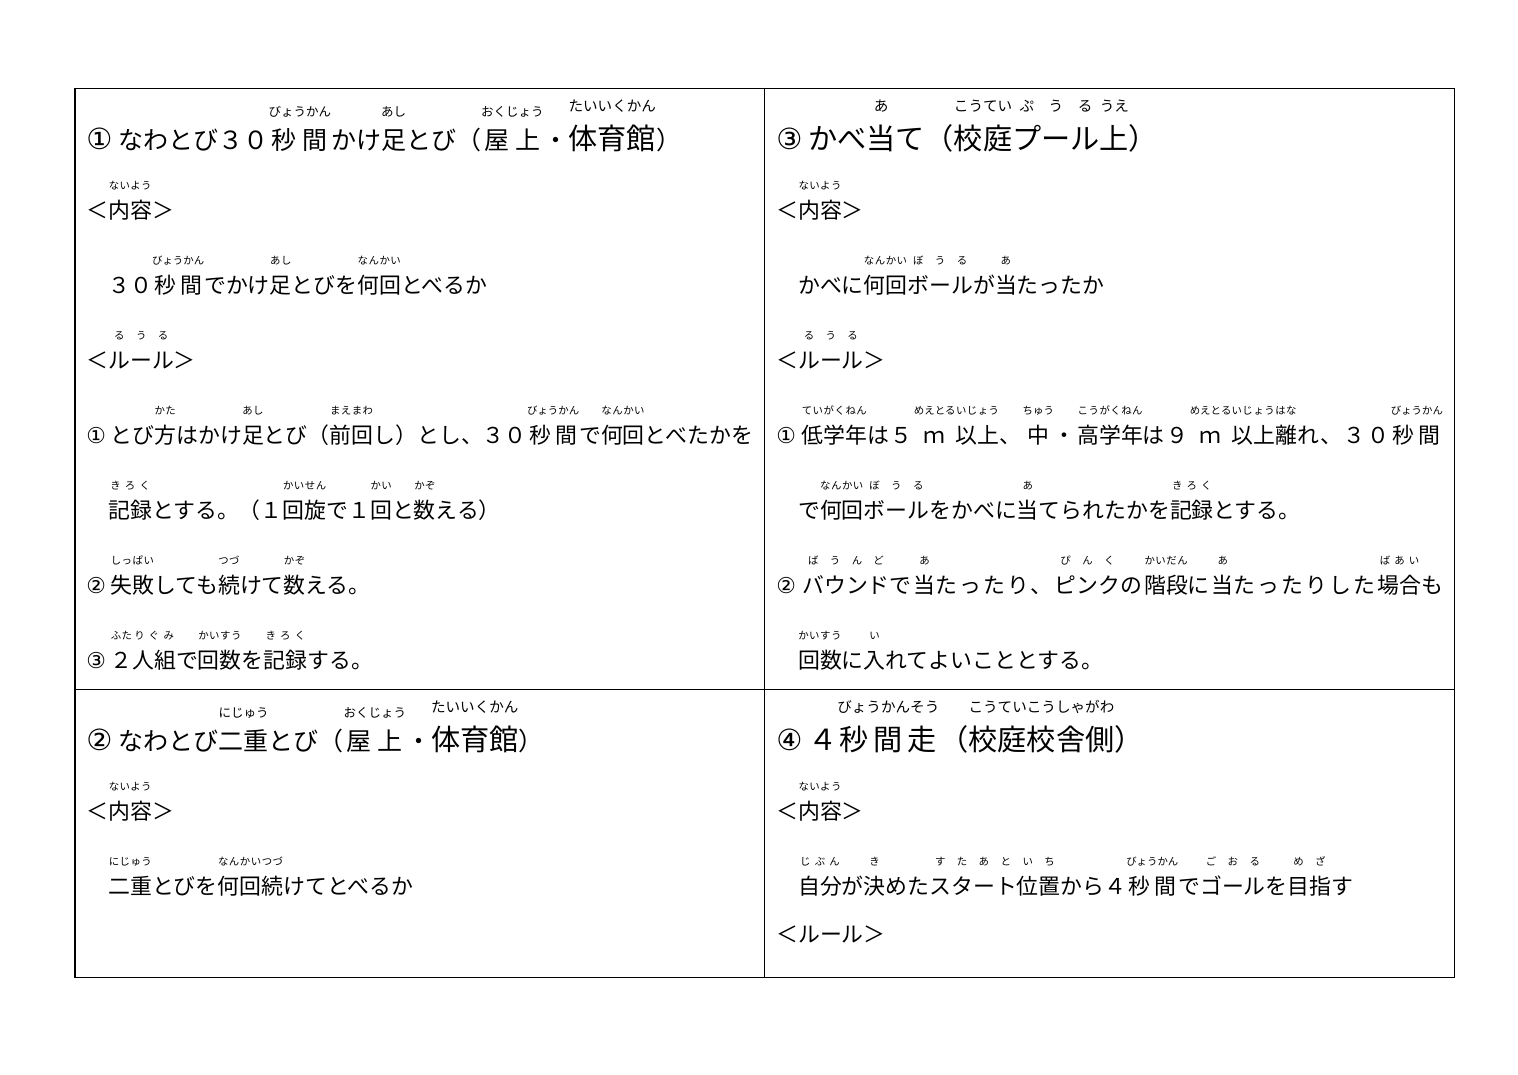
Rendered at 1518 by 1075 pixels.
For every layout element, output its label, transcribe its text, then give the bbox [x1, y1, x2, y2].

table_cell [76, 690, 764, 977]
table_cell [765, 690, 1454, 977]
table_header ③かべて（） ＜＞ かべにがたったか ＜＞ ①は５、・は９れ、３０でをかべにてられたかをとする。 ②でたったり、のにたったりしたもにれてよいこととする。 [765, 89, 1454, 688]
table_header ①なわとび３０かけとび（・） ＜＞ ３０でかけとびをとべるか ＜＞ ①とびはかけとび（し）とし、３０でとべたかをとする。（１で１とえる） ②してもけてえる。 ③でをする。 [76, 89, 764, 688]
